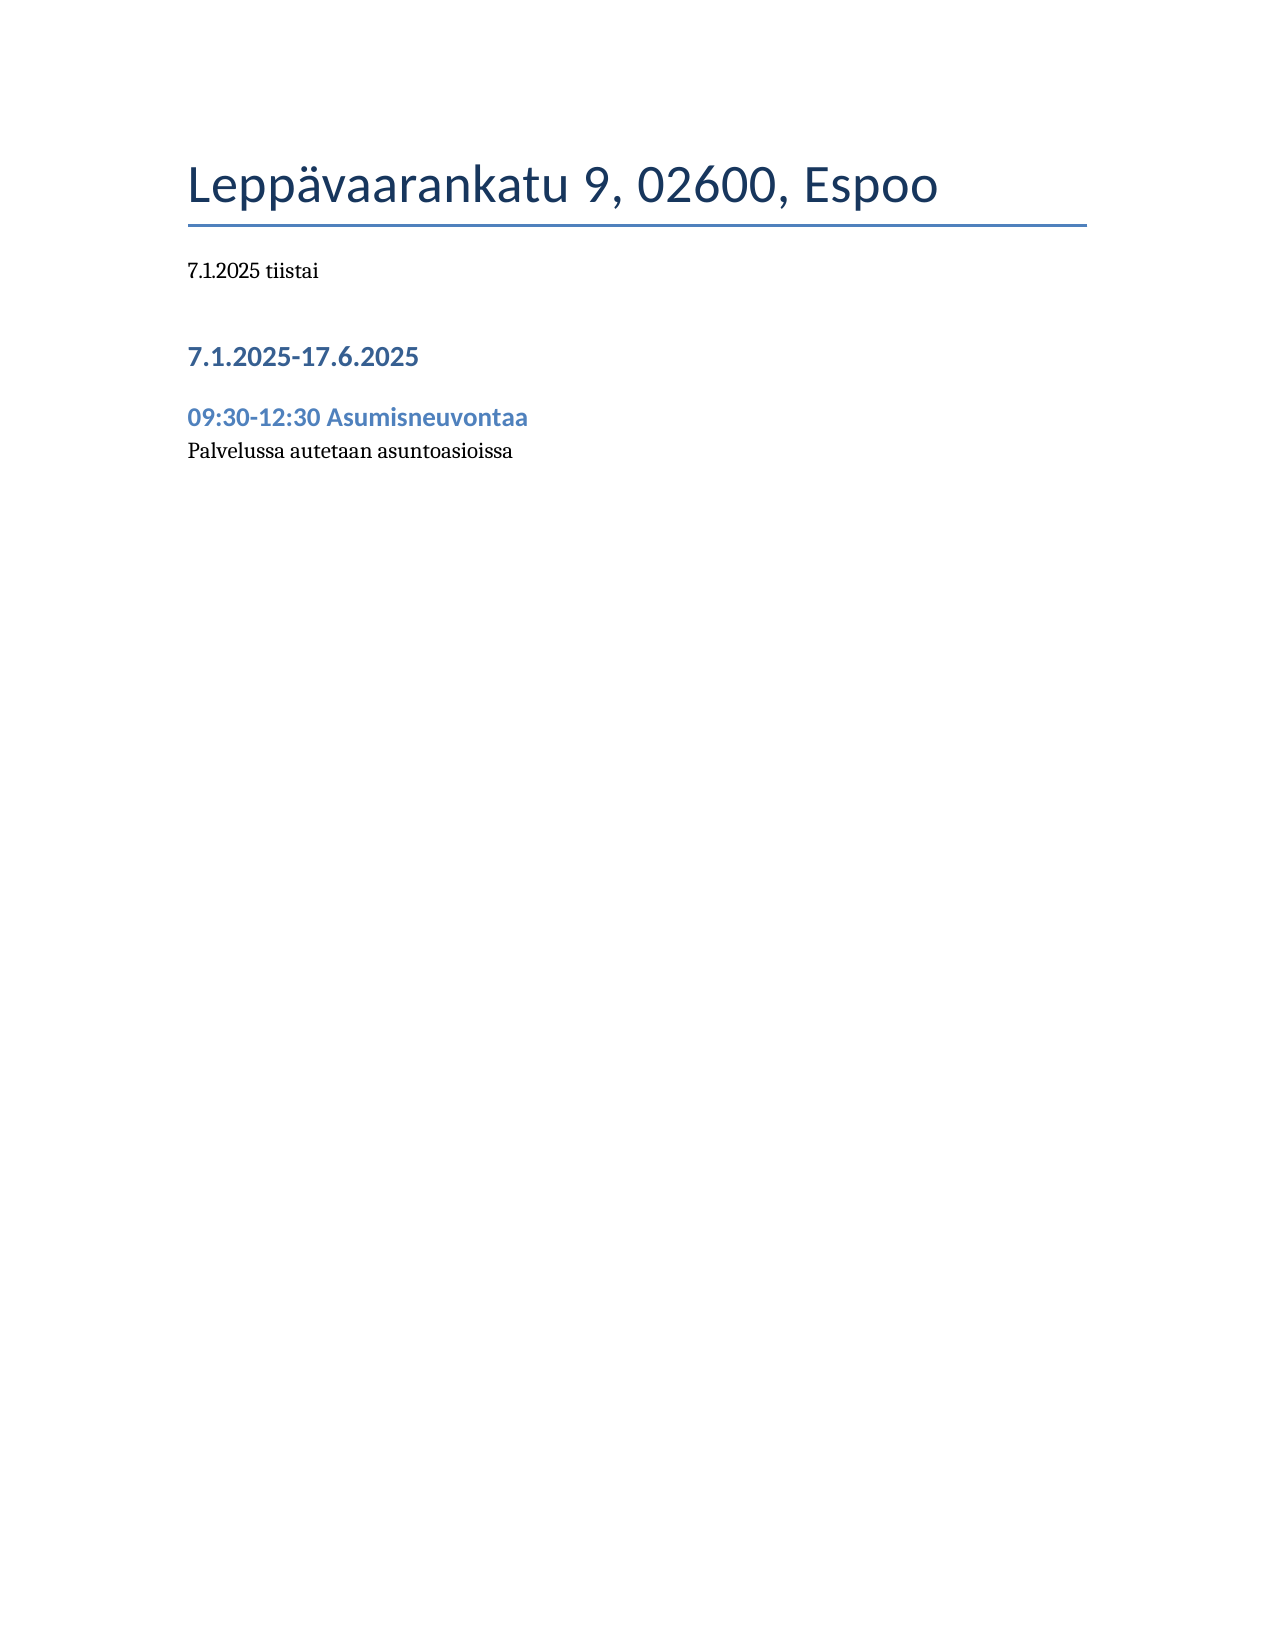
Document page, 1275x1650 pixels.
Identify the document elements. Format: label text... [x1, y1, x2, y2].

subtitle 7.1.2025-17.6.2025 [187, 338, 1087, 374]
subtitle 09:30-12:30 Asumisneuvontaa [187, 400, 1087, 433]
text 7.1.2025 tiistai [187, 258, 1087, 284]
text Palvelussa autetaan asuntoasioissa [187, 438, 1087, 464]
title Leppävaarankatu 9, 02600, Espoo [187, 150, 1087, 227]
